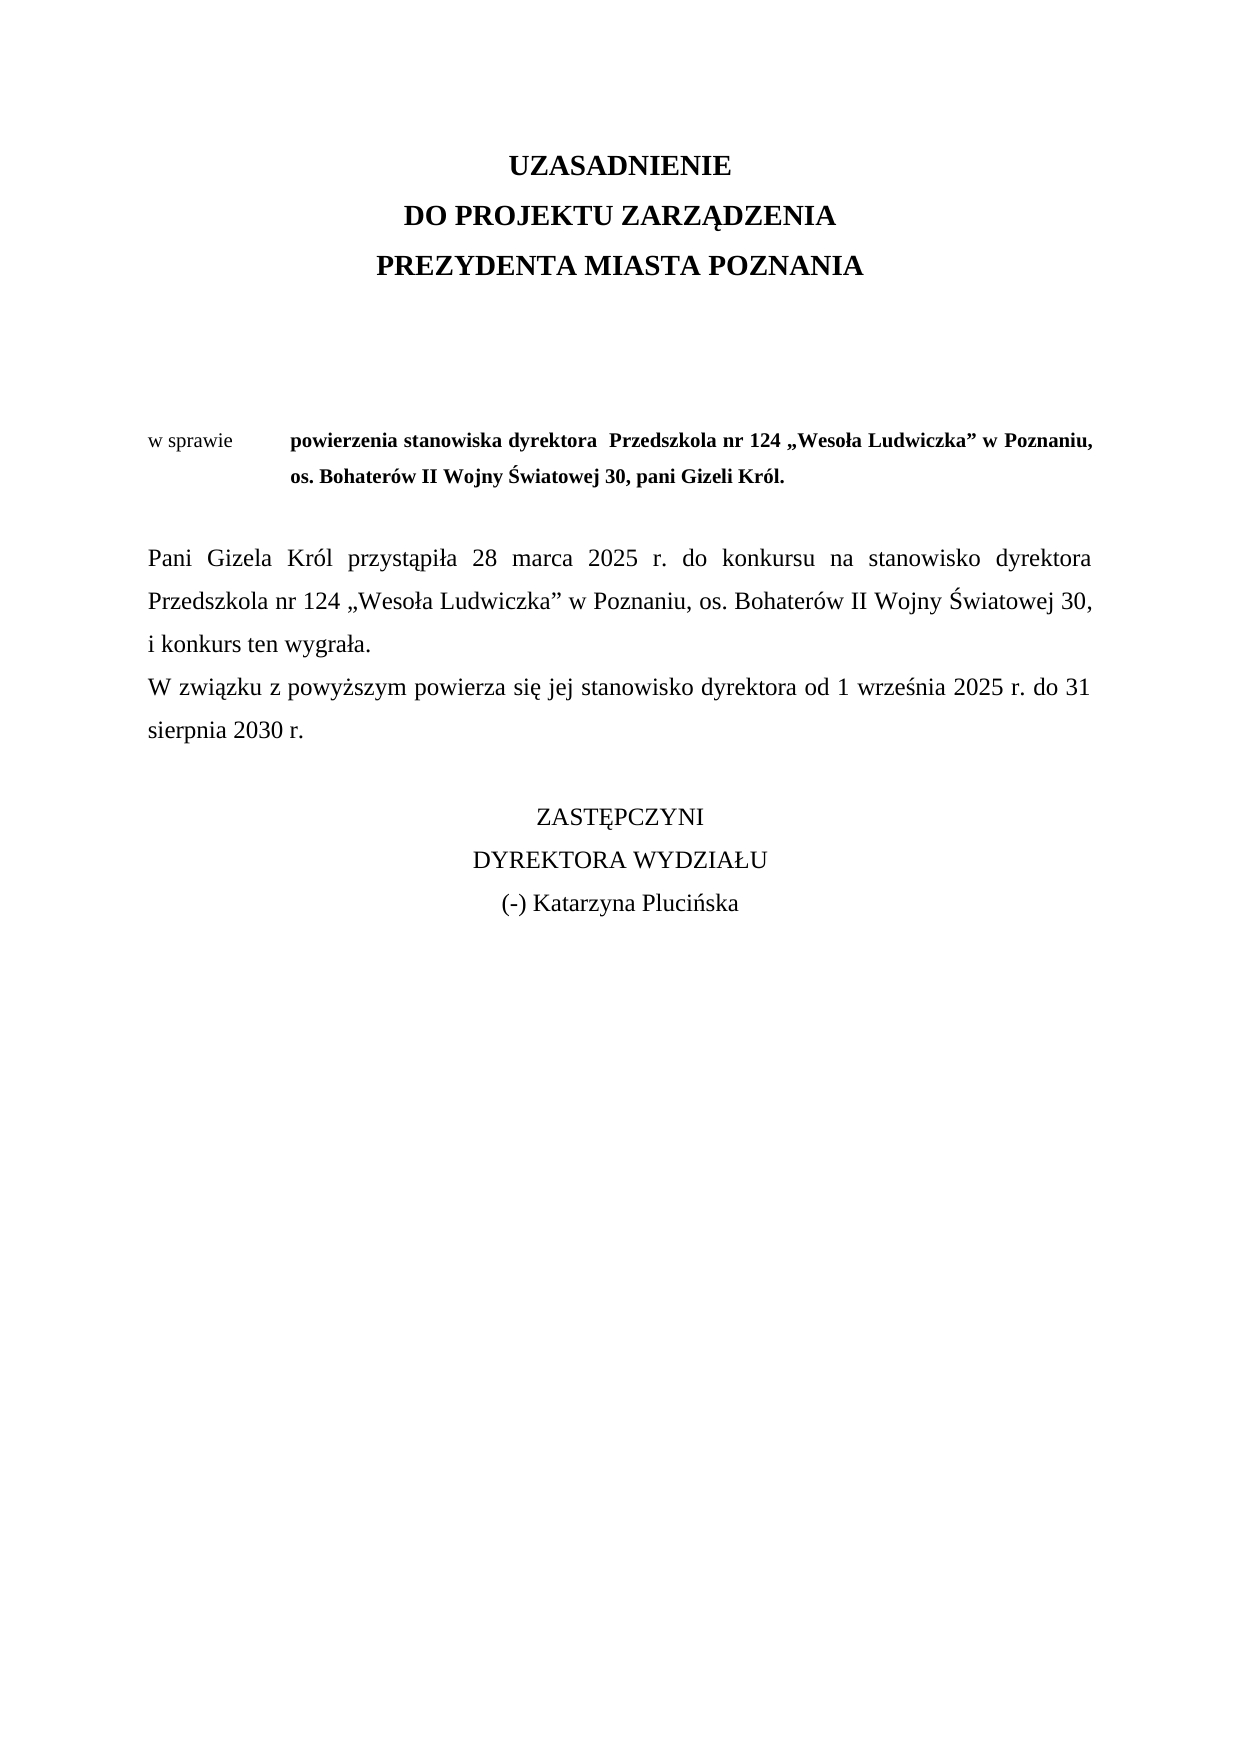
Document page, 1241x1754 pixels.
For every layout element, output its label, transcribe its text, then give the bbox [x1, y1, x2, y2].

text DYREKTORA WYDZIAŁU [148, 845, 1093, 874]
text (-) Katarzyna Plucińska [148, 888, 1093, 917]
text Pani Gizela Król przystąpiła 28 marca 2025 r. do konkursu na stanowisko dyrektora Przedszkola nr 124 „Wesoła Ludwiczka” w Poznaniu, os. Bohaterów II Wojny Światowej 30, i konkurs ten wygrała. [148, 543, 1093, 658]
subtitle UZASADNIENIE [148, 148, 1093, 181]
table_header powierzenia stanowiska dyrektora Przedszkola nr 124 „Wesoła Ludwiczka” w Poznaniu, os. Bohaterów II Wojny Światowej 30, pani Gizeli Król. [279, 428, 1104, 500]
text ZASTĘPCZYNI [148, 802, 1093, 831]
subtitle PREZYDENTA MIASTA POZNANIA [148, 248, 1093, 282]
text W związku z powyższym powierza się jej stanowisko dyrektora od 1 września 2025 r. do 31 sierpnia 2030 r. [148, 672, 1093, 744]
subtitle DO PROJEKTU ZARZĄDZENIA [148, 198, 1093, 231]
table_header w sprawie [136, 428, 279, 500]
